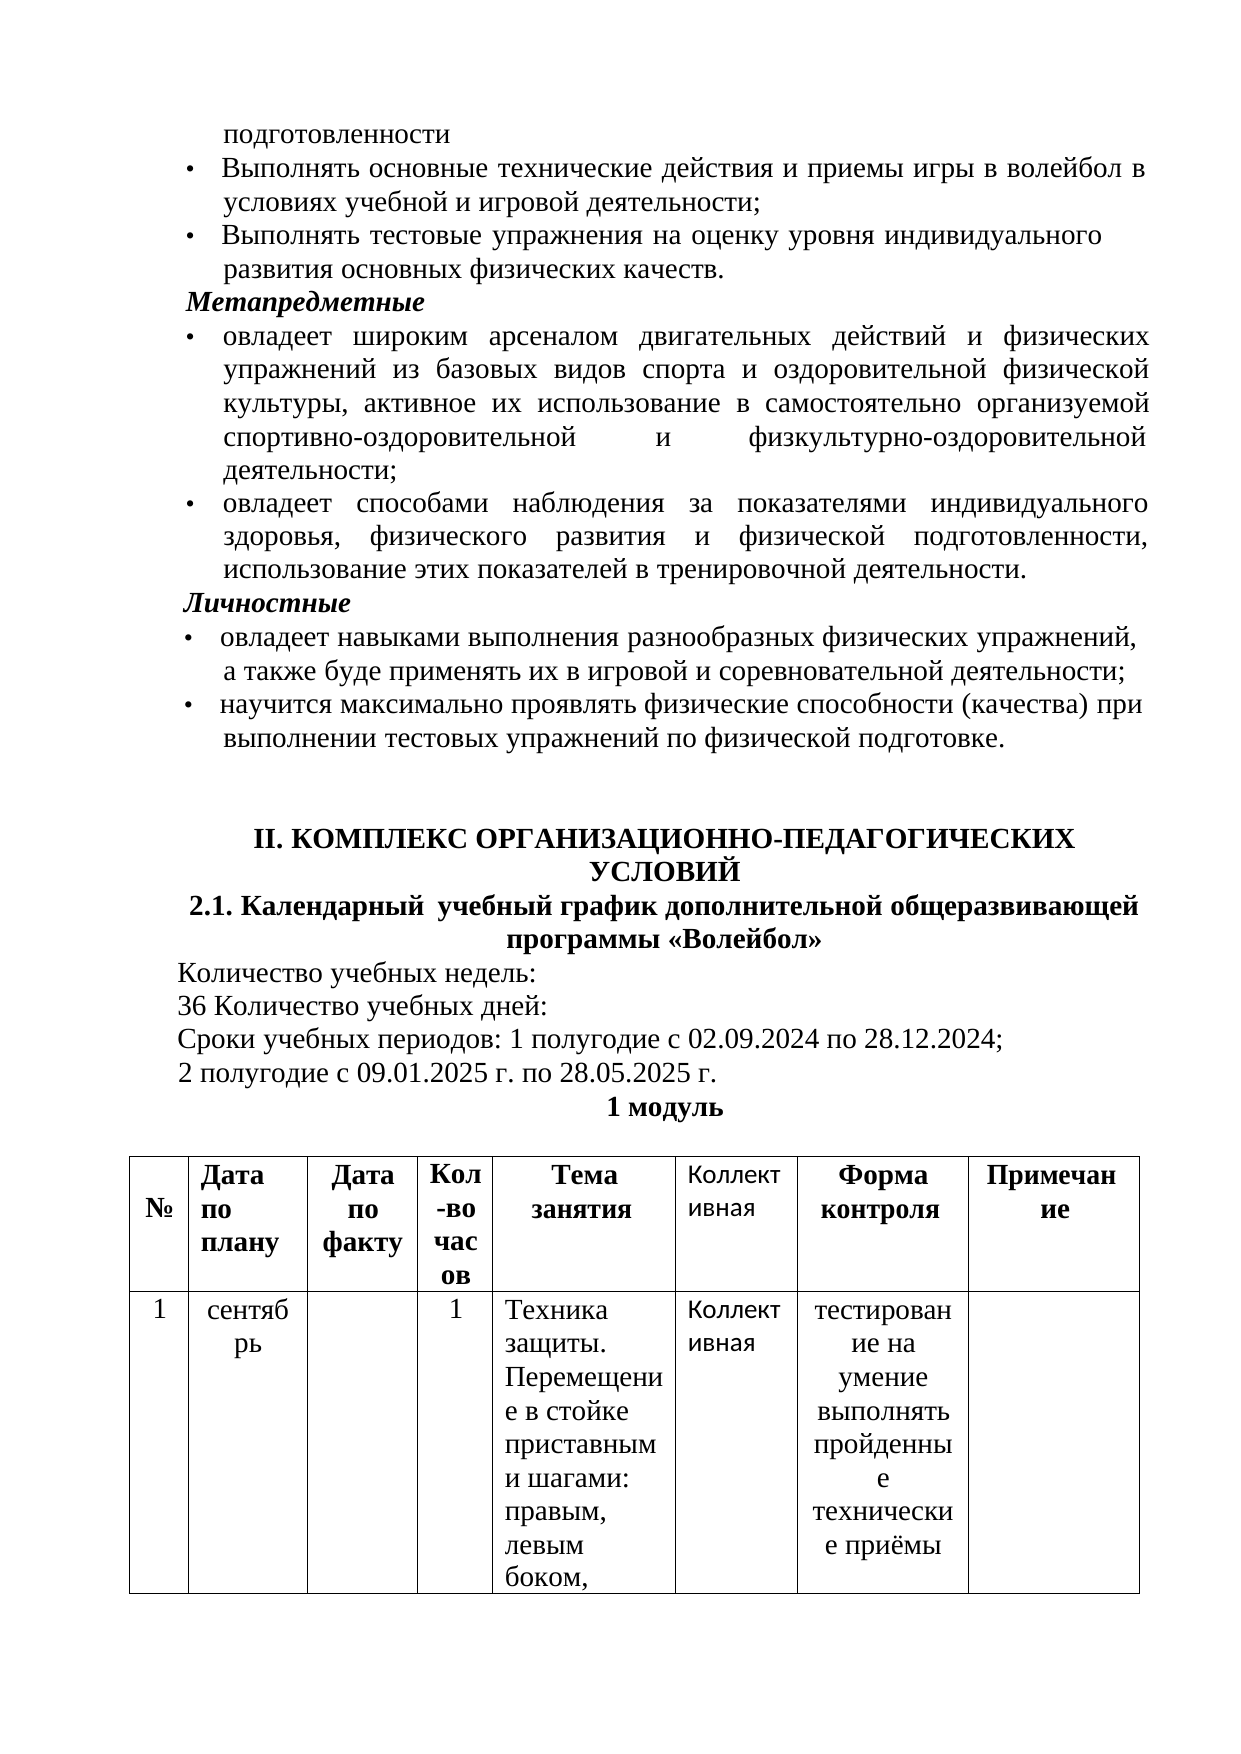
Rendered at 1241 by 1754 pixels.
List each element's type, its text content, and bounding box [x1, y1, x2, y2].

table_header Коллект ивная [676, 1157, 797, 1291]
list овладеет навыками выполнения разнообразных физических упражнений, а также буде применять их в игровой и соревновательной деятельности; [183, 619, 1140, 687]
table_header Дата по плану [189, 1157, 307, 1291]
list Выполнять тестовые упражнения на оценку уровня индивидуального развития основных физических качеств. [185, 217, 1149, 284]
subtitle 1 модуль [117, 1089, 723, 1122]
list овладеет широким арсеналом двигательных действий и физических упражнений из базовых видов спорта и оздоровительной физической культуры, активное их использование в самостоятельно организуемой спортивно-оздоровительной и физкультурно-оздоровительной деятельности; [185, 318, 1150, 486]
table_cell Техника защиты. Перемещени е в стойке приставным и шагами: правым, левым боком, [493, 1292, 675, 1593]
table_header Форма контроля [798, 1157, 968, 1291]
text подготовленности [223, 116, 1209, 150]
subtitle КОМПЛЕКС ОРГАНИЗАЦИОННО-ПЕДАГОГИЧЕСКИХ УСЛОВИЙ [253, 821, 1076, 888]
text Количество учебных недель: 36 Количество учебных дней: [177, 955, 573, 1022]
list овладеет способами наблюдения за показателями индивидуального здоровья, физического развития и физической подготовленности, использование этих показателей в тренировочной деятельности. [185, 486, 1148, 584]
list Выполнять основные технические действия и приемы игры в волейбол в условиях учебной и игровой деятельности; [185, 150, 1148, 217]
table_cell [308, 1292, 417, 1593]
list Календарный учебный график дополнительной общеразвивающей программы «Волейбол» [189, 888, 1139, 955]
table_header Примечан ие [969, 1157, 1139, 1291]
table_cell 1 [418, 1292, 492, 1593]
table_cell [798, 1292, 968, 1593]
subtitle Личностные [183, 585, 1209, 619]
table_cell [969, 1292, 1139, 1593]
table_header Тема занятия [493, 1157, 675, 1291]
table_header Дата по факту [308, 1157, 417, 1291]
table_header № [130, 1157, 188, 1291]
text Сроки учебных периодов: 1 полугодие с 02.09.2024 по 28.12.2024; [177, 1022, 1209, 1055]
table_cell 1 [130, 1292, 188, 1593]
table_cell сентяб рь [189, 1292, 307, 1593]
table_header Кол -во час ов [418, 1157, 492, 1291]
subtitle Метапредметные [186, 284, 1209, 318]
text 2 полугодие с 09.01.2025 г. по 28.05.2025 г. [117, 1055, 717, 1089]
table_cell Коллект ивная [676, 1292, 797, 1593]
list научится максимально проявлять физические способности (качества) при выполнении тестовых упражнений по физической подготовке. [183, 687, 1147, 754]
